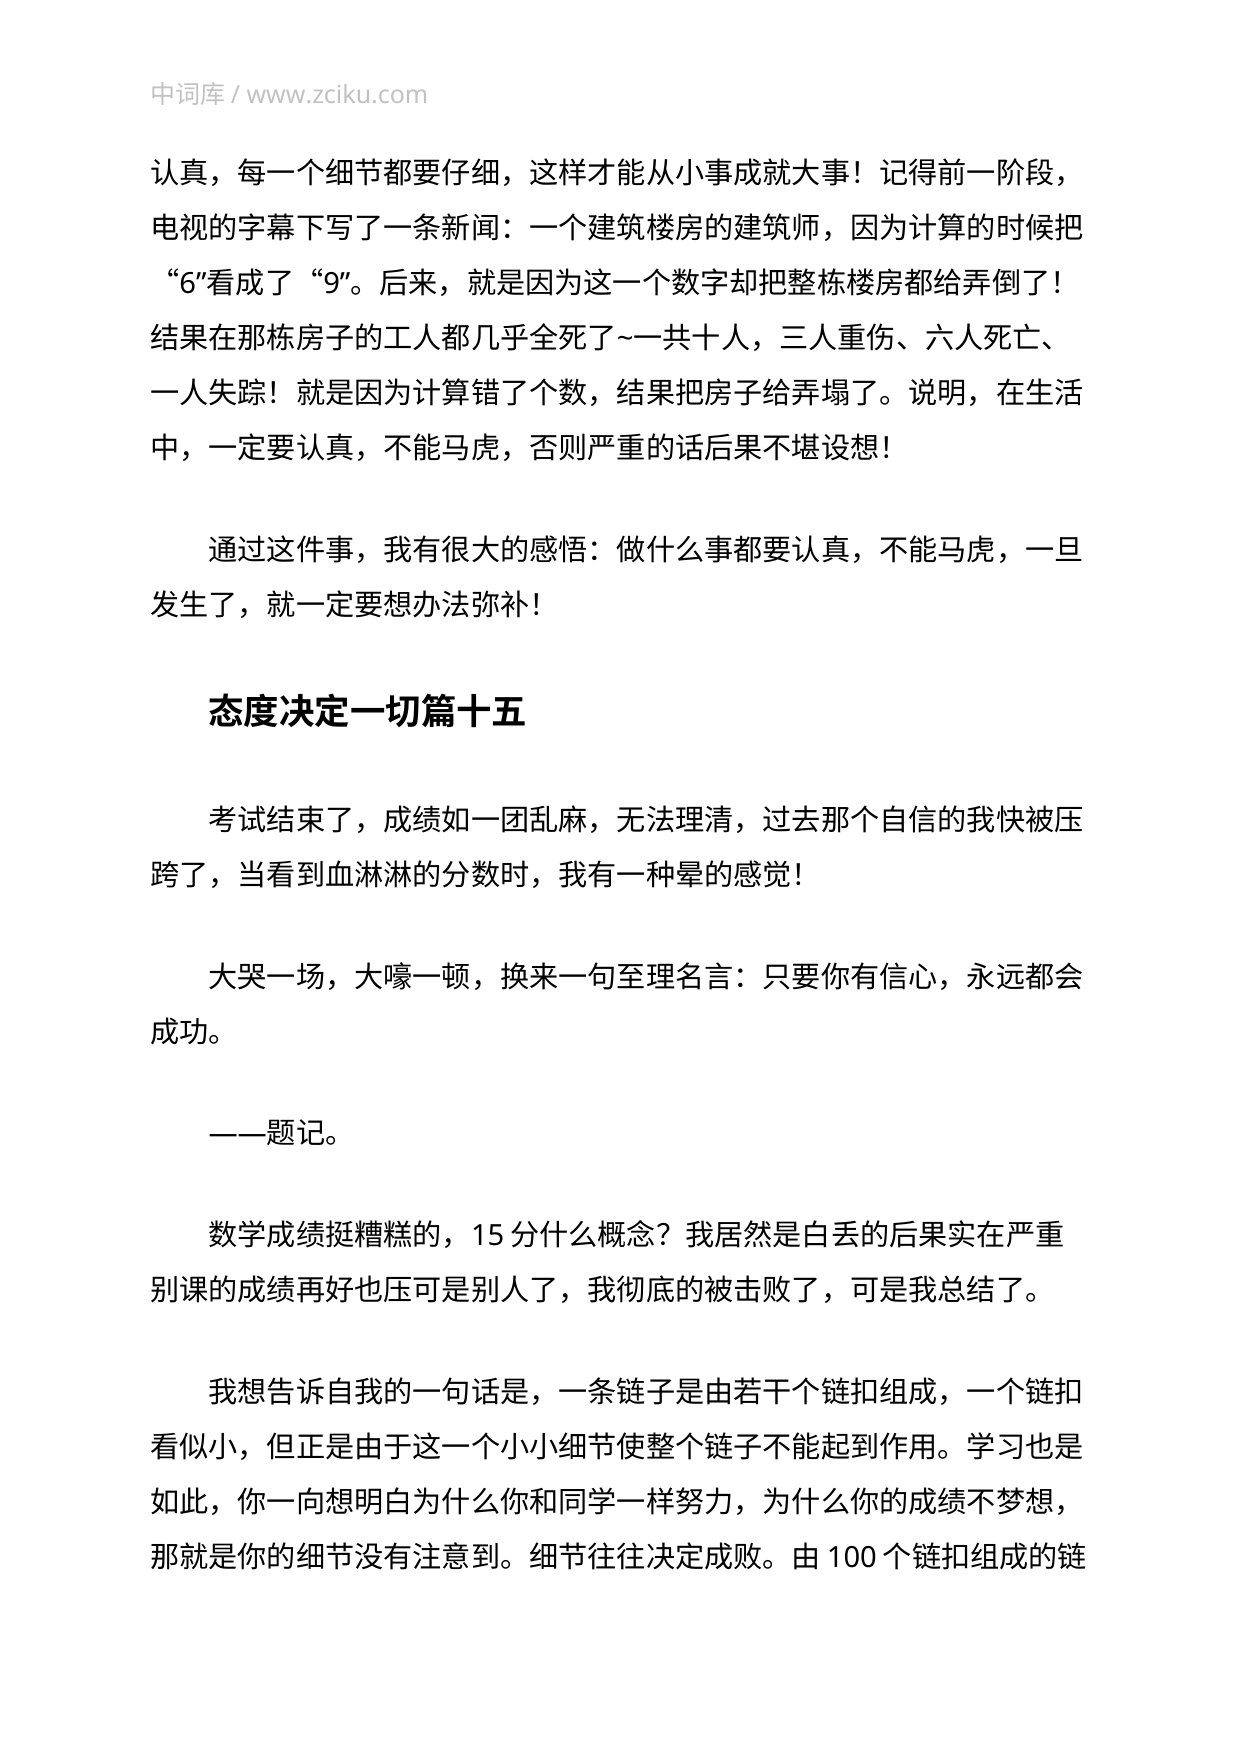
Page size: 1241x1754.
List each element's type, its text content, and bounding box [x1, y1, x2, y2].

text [150, 1369, 1090, 1576]
text 数学成绩挺糟糕的，15分什么概念？我居然是白丢的后果实在严重别课的成绩再好也压可是别人了，我彻底的被击败了，可是我总结了。 [150, 1212, 1090, 1309]
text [150, 150, 1090, 467]
text 考试结束了，成绩如一团乱麻，无法理清，过去那个自信的我快被压跨了，当看到血淋淋的分数时，我有一种晕的感觉！ [150, 797, 1090, 894]
text 态度决定一切篇十五 [150, 683, 1090, 734]
text 通过这件事，我有很大的感悟：做什么事都要认真，不能马虎，一旦发生了，就一定要想办法弥补！ [150, 526, 1090, 624]
text 大哭一场，大嚎一顿，换来一句至理名言：只要你有信心，永远都会成功。 [150, 953, 1090, 1050]
text ——题记。 [150, 1110, 1090, 1152]
